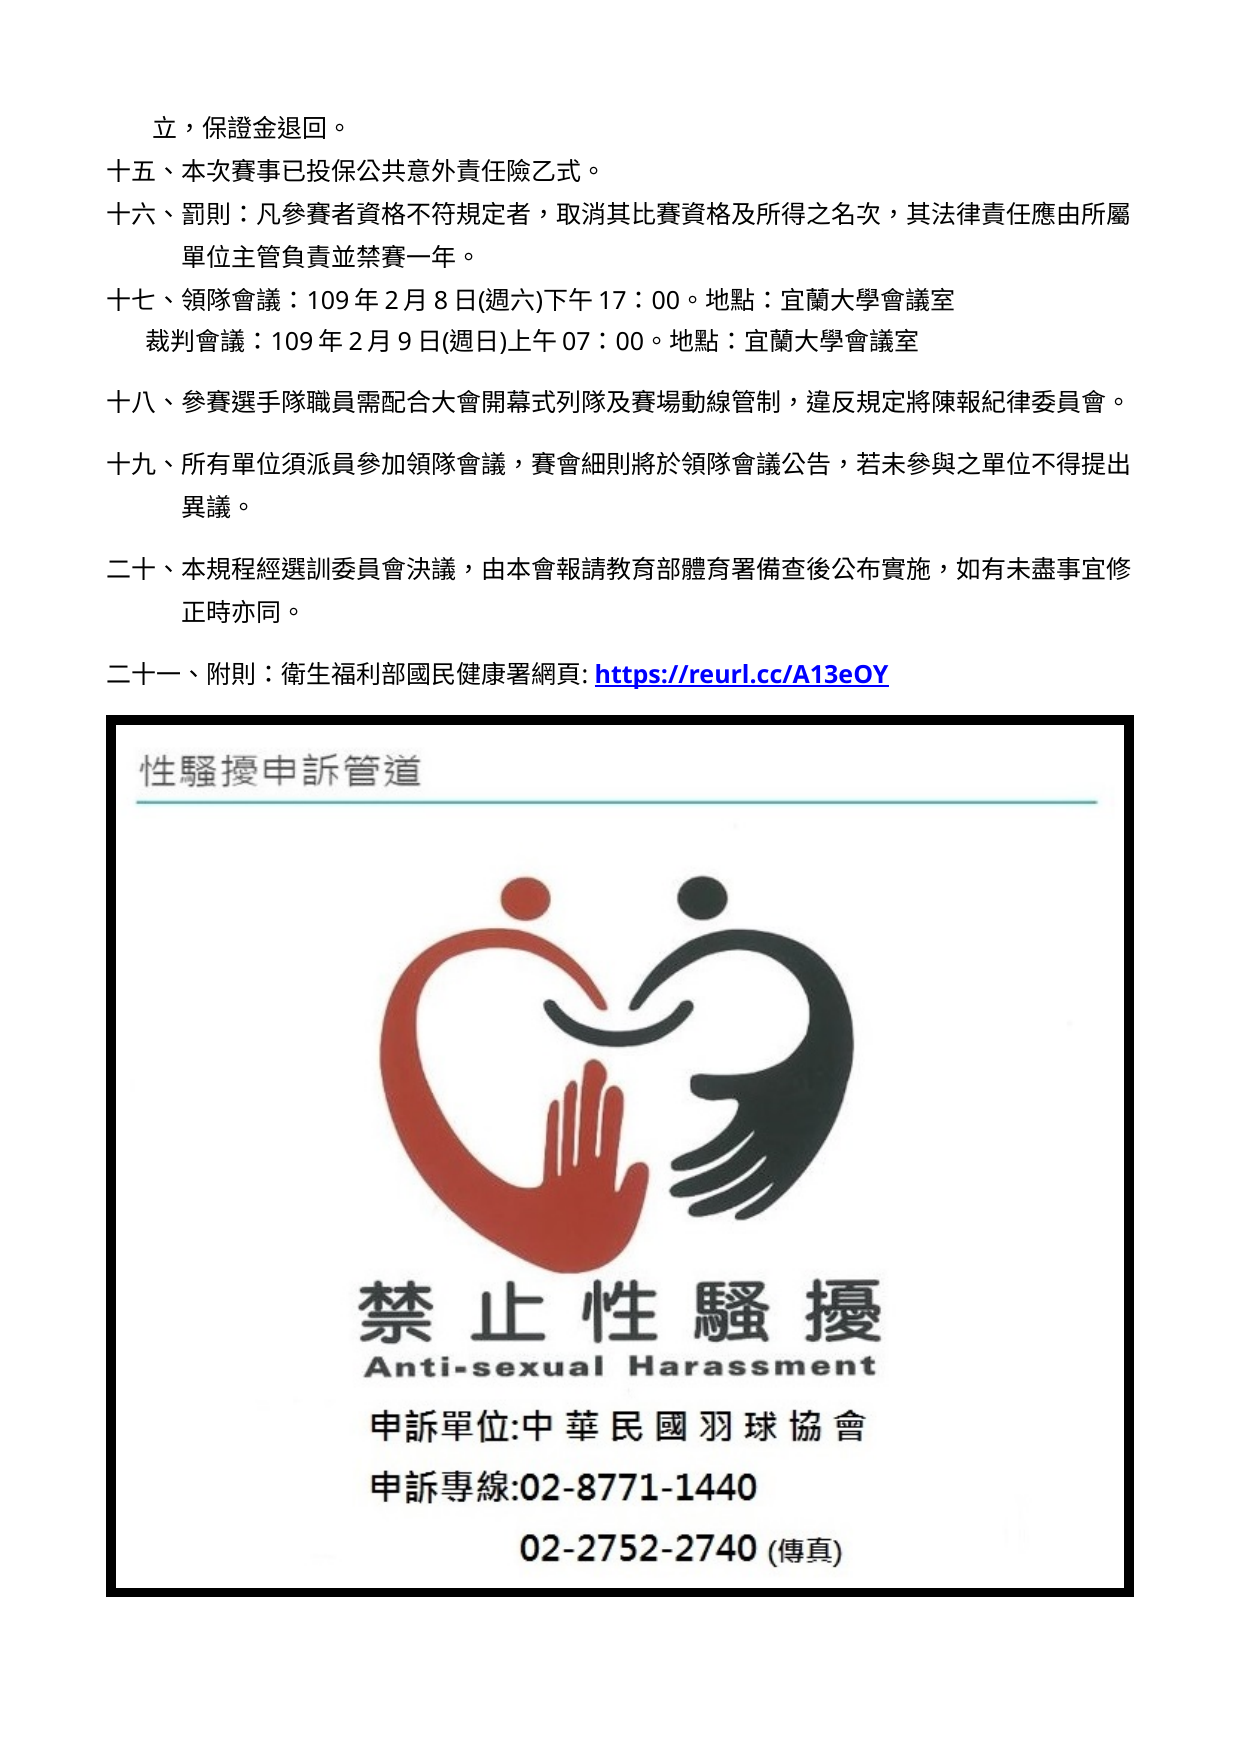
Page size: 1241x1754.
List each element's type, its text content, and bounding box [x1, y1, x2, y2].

text 裁判會議：109年2月9日(週日)上午07：00。地點：宜蘭大學會議室 [106, 322, 1134, 358]
text 立，保證金退回。 [106, 108, 1134, 146]
picture [116, 725, 1124, 1588]
text 十六、罰則：凡參賽者資格不符規定者，取消其比賽資格及所得之名次，其法律責任應由所屬單位主管負責並禁賽一年。 [106, 194, 1134, 275]
text 十七、領隊會議：109年2月8日(週六)下午17：00。地點：宜蘭大學會議室 [106, 280, 1134, 316]
text 二十一、附則：衛生福利部國民健康署網頁: https://reurl.cc/A13eOY [106, 653, 1134, 691]
text 十五、本次賽事已投保公共意外責任險乙式。 [106, 151, 1134, 189]
text 十九、所有單位須派員參加領隊會議，賽會細則將於領隊會議公告，若未參與之單位不得提出異議。 [106, 444, 1134, 524]
text 二十、本規程經選訓委員會決議，由本會報請教育部體育署備查後公布實施，如有未盡事宜修正時亦同。 [106, 549, 1134, 629]
text 十八、參賽選手隊職員需配合大會開幕式列隊及賽場動線管制，違反規定將陳報紀律委員會。 [106, 382, 1134, 420]
